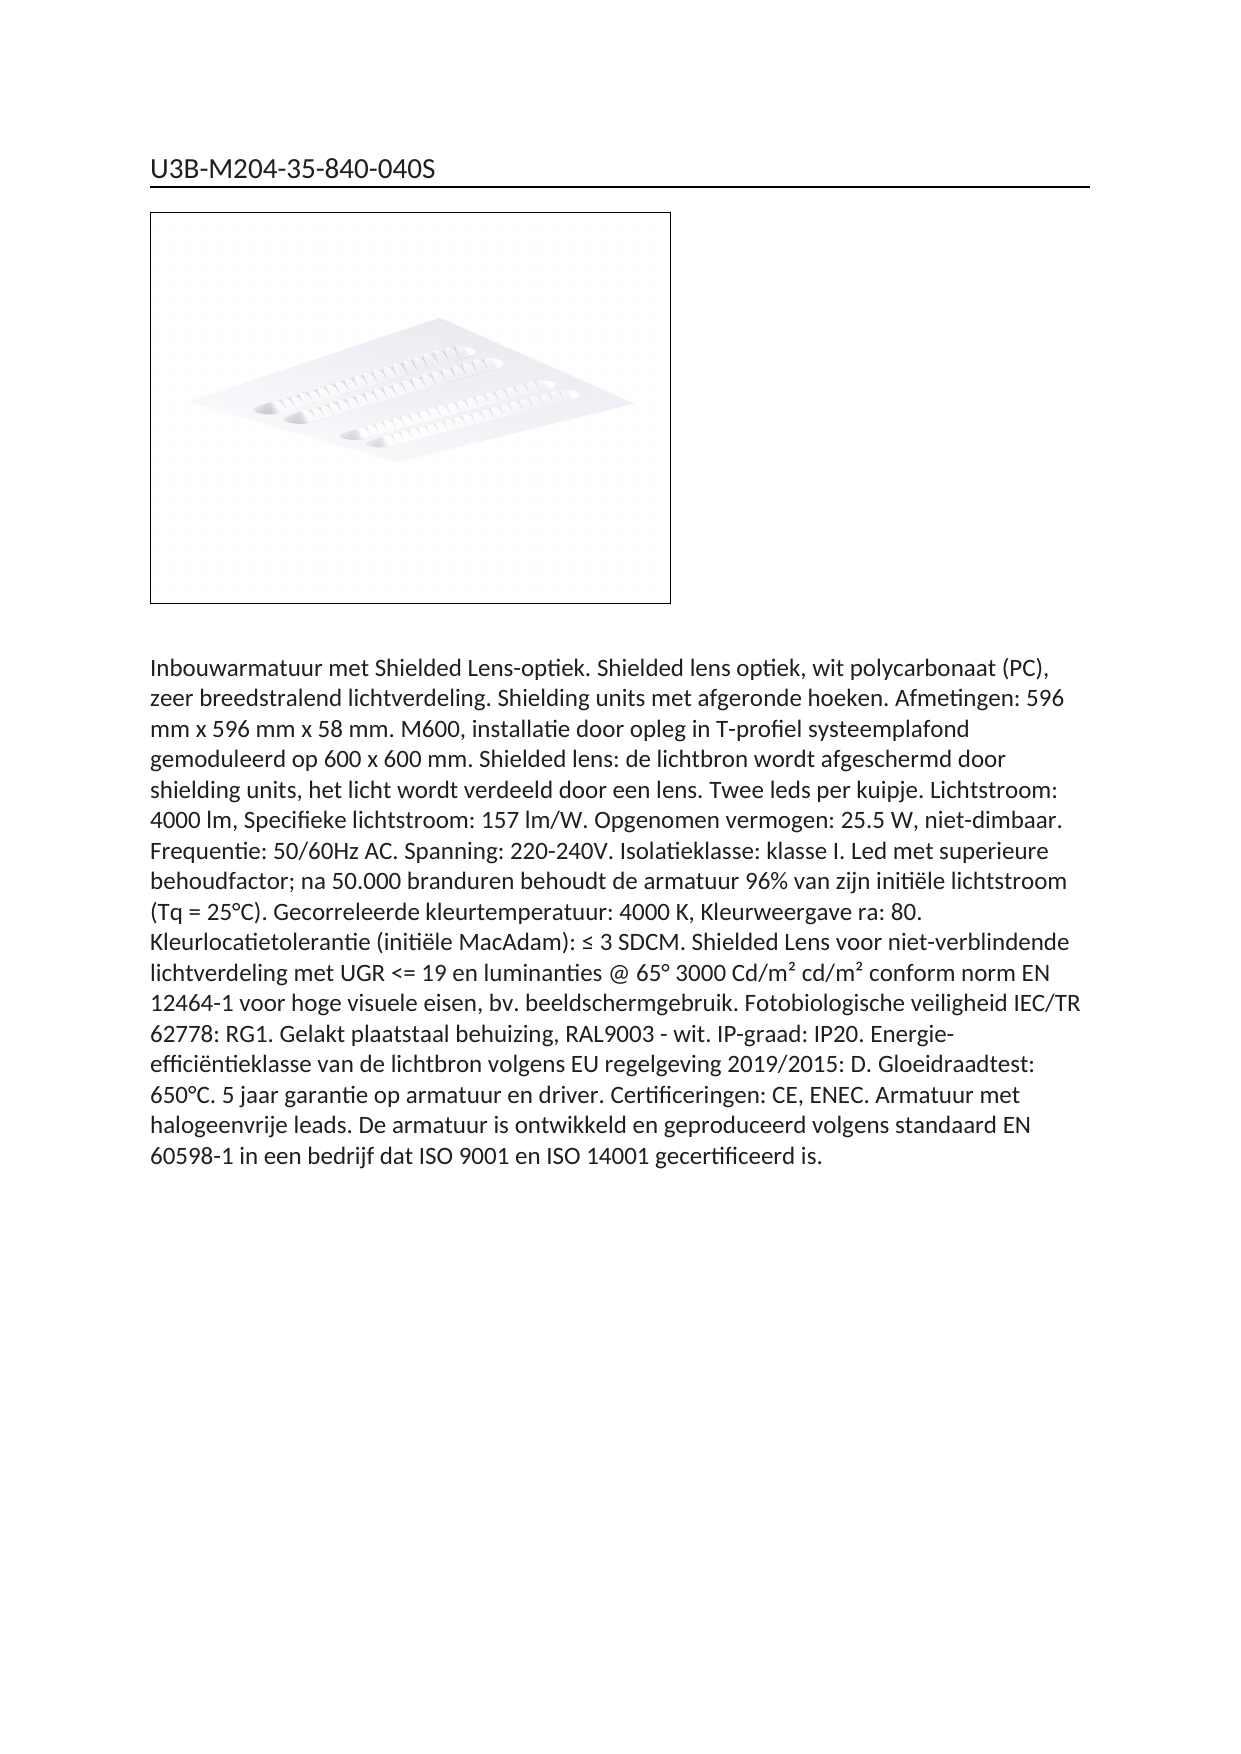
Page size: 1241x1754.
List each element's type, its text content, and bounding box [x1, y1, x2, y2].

picture [151, 213, 670, 603]
text Inbouwarmatuur met Shielded Lens-optiek. Shielded lens optiek, wit polycarbonaat (PC), zeer breedstralend lichtverdeling. Shielding units met afgeronde hoeken. Afmetingen: 596 mm x 596 mm x 58 mm. M600, installatie door opleg in T-profiel systeemplafond gemoduleerd op 600 x 600 mm. Shielded lens: de lichtbron wordt afgeschermd door shielding units, het licht wordt verdeeld door een lens. Twee leds per kuipje. Lichtstroom: 4000 lm, Specifieke lichtstroom: 157 lm/W. Opgenomen vermogen: 25.5 W, niet-dimbaar. Frequentie: 50/60Hz AC. Spanning: 220-240V. Isolatieklasse: klasse I. Led met superieure behoudfactor; na 50.000 branduren behoudt de armatuur 96% van zijn initiële lichtstroom (Tq = 25°C). Gecorreleerde kleurtemperatuur: 4000 K, Kleurweergave ra: 80. Kleurlocatietolerantie (initiële MacAdam): ≤ 3 SDCM. Shielded Lens voor niet-verblindende lichtverdeling met UGR <= 19 en luminanties @ 65° 3000 Cd/m² cd/m² conform norm EN 12464-1 voor hoge visuele eisen, bv. beeldschermgebruik. Fotobiologische veiligheid IEC/TR 62778: RG1. Gelakt plaatstaal behuizing, RAL9003 - wit. IP-graad: IP20. Energie-efficiëntieklasse van de lichtbron volgens EU regelgeving 2019/2015: D. Gloeidraadtest: 650°C. 5 jaar garantie op armatuur en driver. Certificeringen: CE, ENEC. Armatuur met halogeenvrije leads. De armatuur is ontwikkeld en geproduceerd volgens standaard EN 60598-1 in een bedrijf dat ISO 9001 en ISO 14001 gecertificeerd is. [150, 652, 1090, 1171]
text U3B-M204-35-840-040S [150, 150, 1090, 186]
